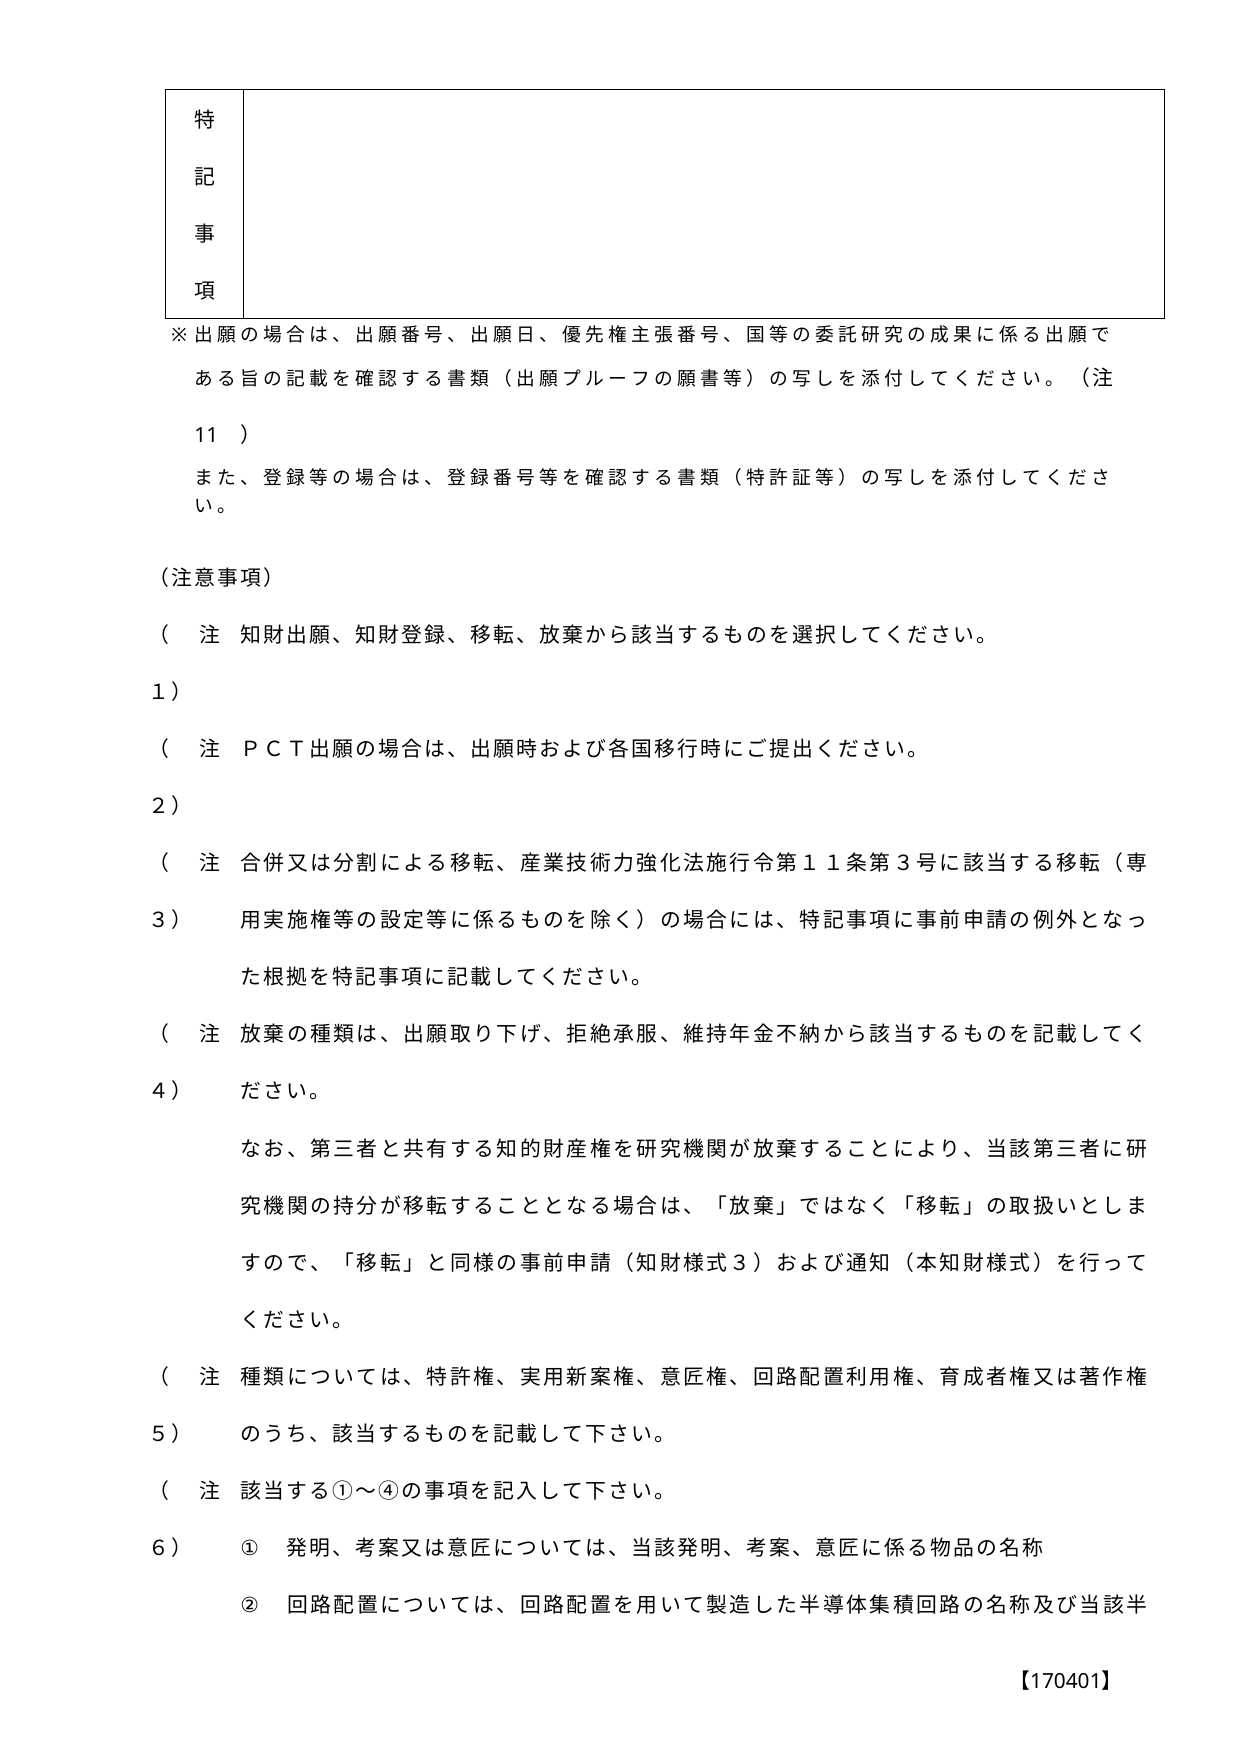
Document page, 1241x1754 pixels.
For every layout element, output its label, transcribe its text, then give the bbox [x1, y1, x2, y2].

text また、登録等の場合は、登録番号等を確認する書類（特許証等）の写しを添付してください。 [191, 462, 1115, 519]
table_header （注意事項） [125, 548, 1159, 604]
table_cell 放棄の種類は、出願取り下げ、拒絶承服、維持年金不納から該当するものを記載してください。 なお、第三者と共有する知的財産権を研究機関が放棄することにより、当該第三者に研究機関の持分が移転することとなる場合は、「放棄」ではなく「移転」の取扱いとしますので、「移転」と同様の事前申請（知財様式３）および通知（本知財様式）を行ってください。 [229, 1004, 1159, 1347]
table_cell 合併又は分割による移転、産業技術力強化法施行令第１１条第３号に該当する移転（専用実施権等の設定等に係るものを除く）の場合には、特記事項に事前申請の例外となった根拠を特記事項に記載してください。 [229, 833, 1159, 1004]
table_cell 知財出願、知財登録、移転、放棄から該当するものを選択してください。 [229, 605, 1159, 719]
table_cell 種類については、特許権、実用新案権、意匠権、回路配置利用権、育成者権又は著作権のうち、該当するものを記載して下さい。 [229, 1347, 1159, 1461]
table_cell （注５） [125, 1347, 228, 1461]
table_cell （注１） [125, 605, 228, 719]
list 出願の場合は、出願番号、出願日、優先権主張番号、国等の委託研究の成果に係る出願である旨の記載を確認する書類（出願プルーフの願書等）の写しを添付してください。（注11） [154, 319, 1115, 462]
table_cell （注２） [125, 719, 228, 833]
table_cell （注６） [125, 1461, 228, 1632]
table_cell 特記 事項 [166, 90, 243, 318]
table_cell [229, 1461, 1159, 1632]
table_cell [244, 90, 1164, 318]
table_cell （注３） [125, 833, 228, 1004]
table_cell ＰＣＴ出願の場合は、出願時および各国移行時にご提出ください。 [229, 719, 1159, 833]
table_cell （注４） [125, 1004, 228, 1347]
